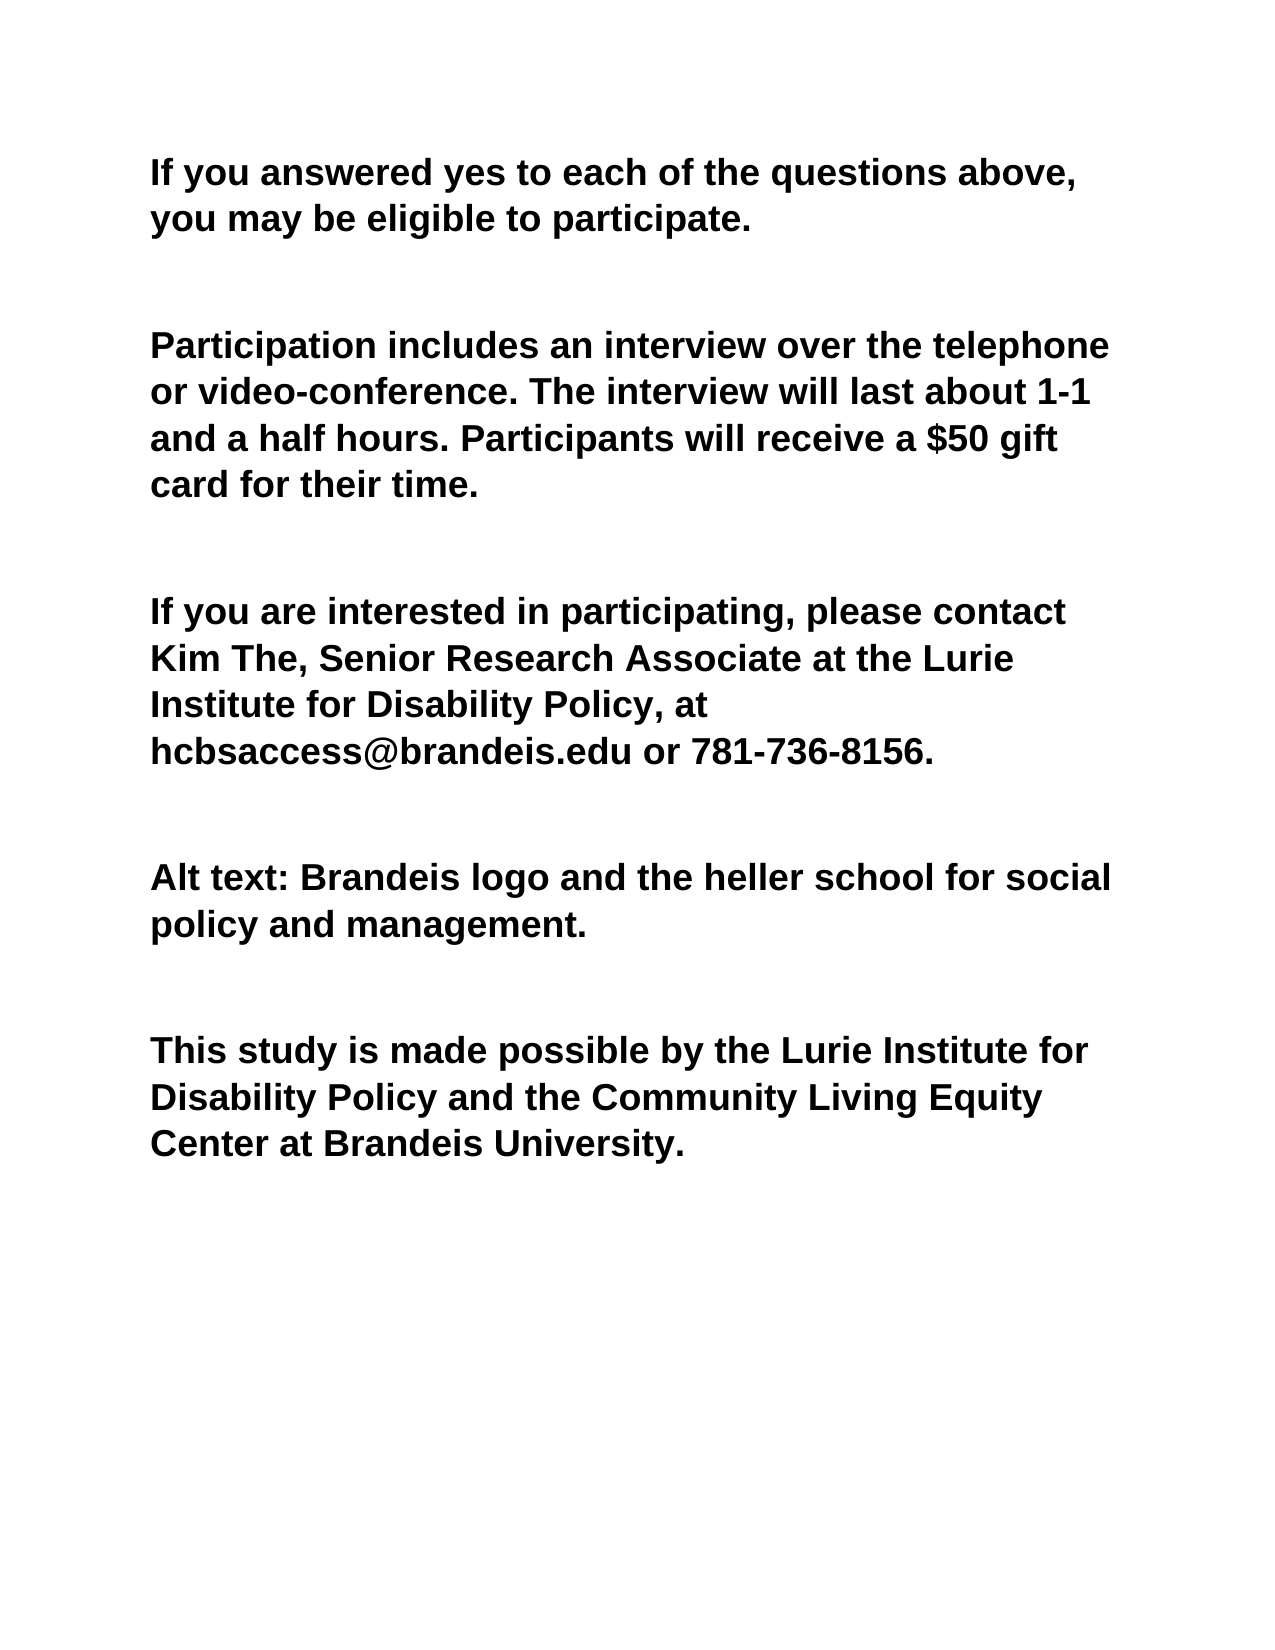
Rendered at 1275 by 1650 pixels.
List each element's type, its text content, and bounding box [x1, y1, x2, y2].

text Alt text: Brandeis logo and the heller school for social policy and management. [150, 855, 1125, 945]
text This study is made possible by the Lurie Institute for Disability Policy and the Community Living Equity Center at Brandeis University. [150, 1028, 1125, 1164]
text If you answered yes to each of the questions above, you may be eligible to participate. [150, 150, 1125, 240]
text If you are interested in participating, please contact Kim The, Senior Research Associate at the Lurie Institute for Disability Policy, at hcbsaccess@brandeis.edu or 781-736-8156. [150, 589, 1125, 772]
text Participation includes an interview over the telephone or video-conference. The interview will last about 1-1 and a half hours. Participants will receive a $50 gift card for their time. [150, 323, 1125, 506]
